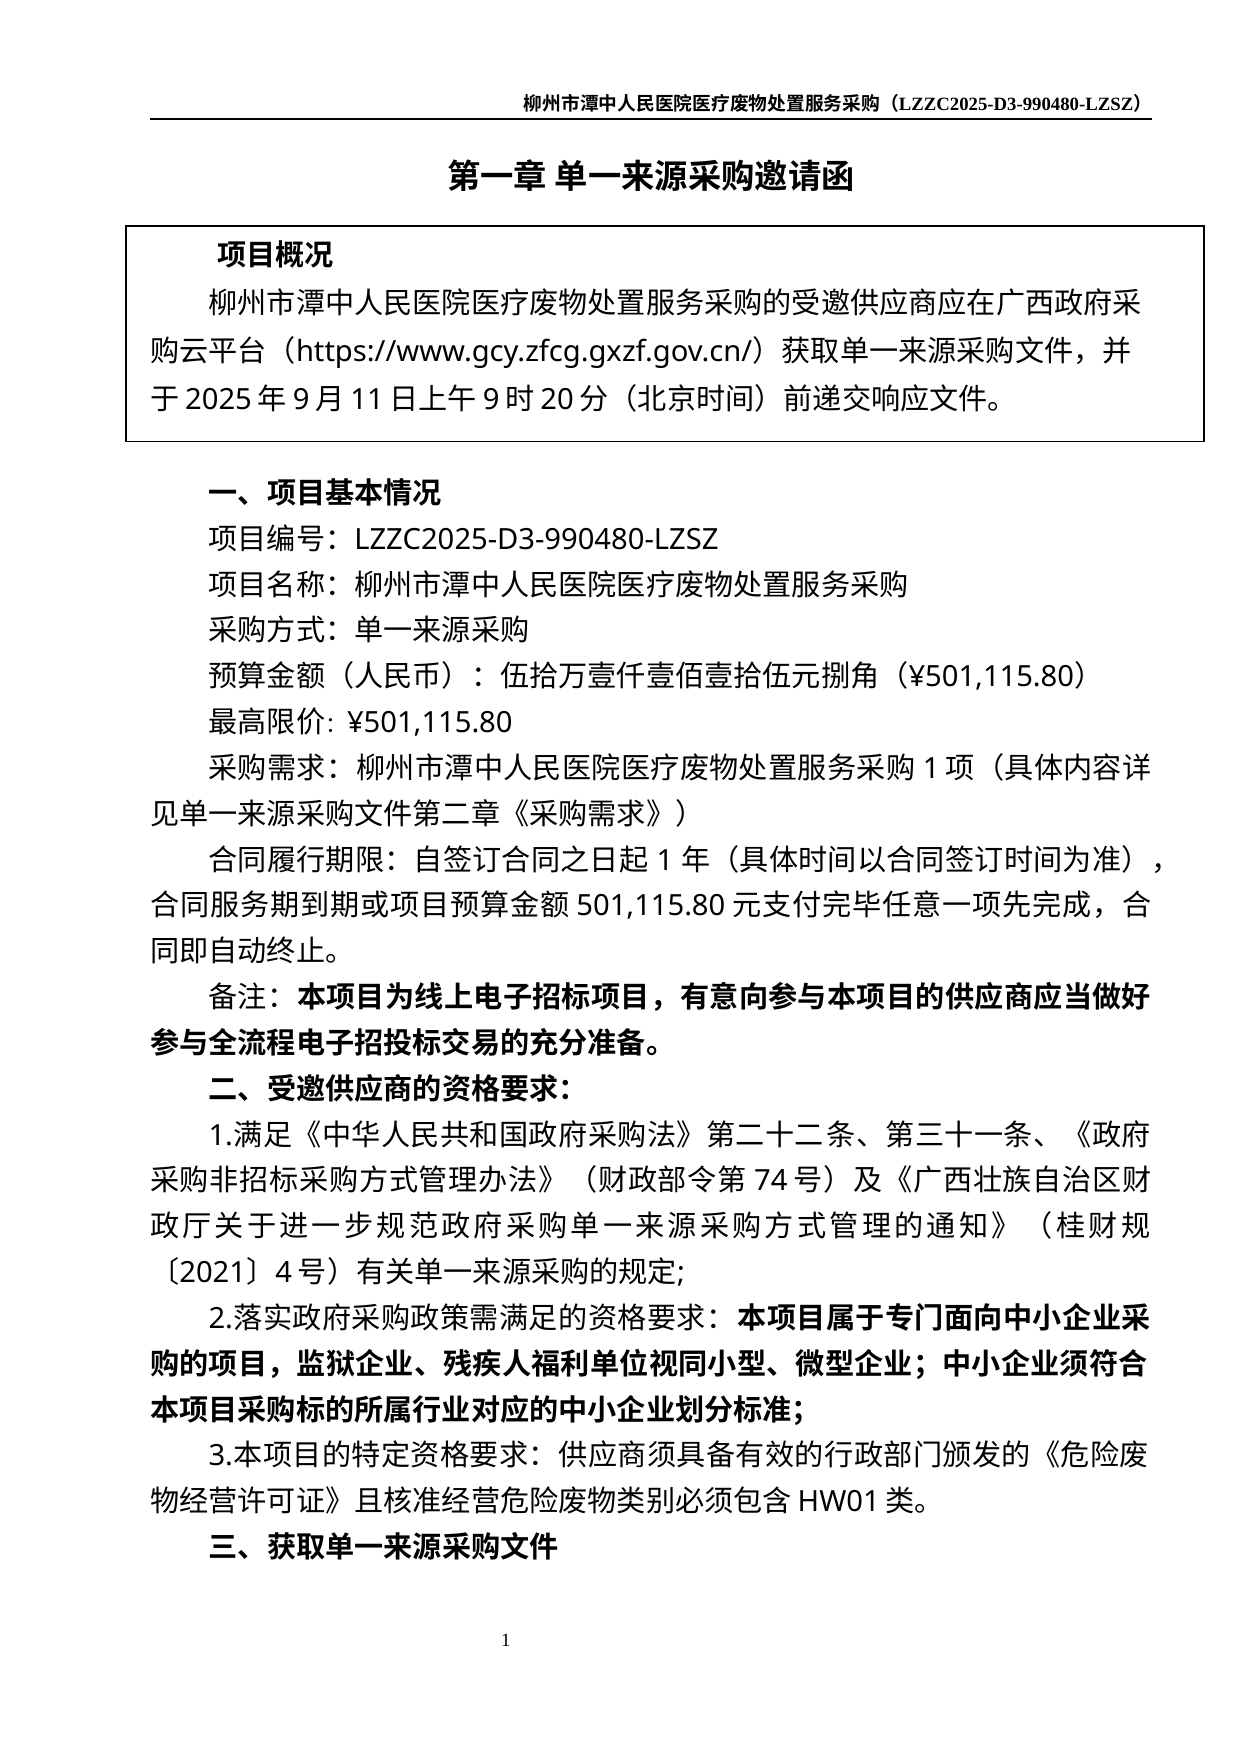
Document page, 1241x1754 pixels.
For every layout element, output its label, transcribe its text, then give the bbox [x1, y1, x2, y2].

text 第一章 单一来源采购邀请函 [150, 150, 1152, 198]
text 二、受邀供应商的资格要求： [150, 1062, 1152, 1108]
text 采购需求：柳州市潭中人民医院医疗废物处置服务采购1项（具体内容详见单一来源采购文件第二章《采购需求》） [150, 742, 1152, 833]
text 柳州市潭中人民医院医疗废物处置服务采购的受邀供应商应在广西政府采购云平台（https://www.gcy.zfcg.gxzf.gov.cn/）获取单一来源采购文件，并于2025年9月11日上午9时20分（北京时间）前递交响应文件。 [150, 275, 1152, 419]
text 1.满足《中华人民共和国政府采购法》第二十二条、第三十一条、《政府采购非招标采购方式管理办法》（财政部令第74号）及《广西壮族自治区财政厅关于进一步规范政府采购单一来源采购方式管理的通知》（桂财规〔2021〕4号）有关单一来源采购的规定; [150, 1108, 1152, 1292]
text 最高限价：¥501,115.80 [150, 696, 1152, 742]
text 2.落实政府采购政策需满足的资格要求：本项目属于专门面向中小企业采购的项目，监狱企业、残疾人福利单位视同小型、微型企业；中小企业须符合本项目采购标的所属行业对应的中小企业划分标准； [150, 1292, 1152, 1429]
text 三、获取单一来源采购文件 [150, 1521, 1152, 1567]
text 项目名称：柳州市潭中人民医院医疗废物处置服务采购 [150, 558, 1152, 604]
text 预算金额（人民币）：伍拾万壹仟壹佰壹拾伍元捌角（¥501,115.80） [150, 650, 1152, 696]
text 3.本项目的特定资格要求：供应商须具备有效的行政部门颁发的《危险废物经营许可证》且核准经营危险废物类别必须包含HW01类。 [150, 1429, 1152, 1521]
text 项目编号：LZZC2025-D3-990480-LZSZ [150, 512, 1152, 558]
text 采购方式：单一来源采购 [150, 604, 1152, 650]
text 合同履行期限：自签订合同之日起 1 年（具体时间以合同签订时间为准），合同服务期到期或项目预算金额501,115.80元支付完毕任意一项先完成，合同即自动终止。 [150, 833, 1152, 971]
text 项目概况 [150, 227, 1152, 275]
text 一、项目基本情况 [150, 467, 1152, 512]
text 备注：本项目为线上电子招标项目，有意向参与本项目的供应商应当做好参与全流程电子招投标交易的充分准备。 [150, 971, 1152, 1062]
